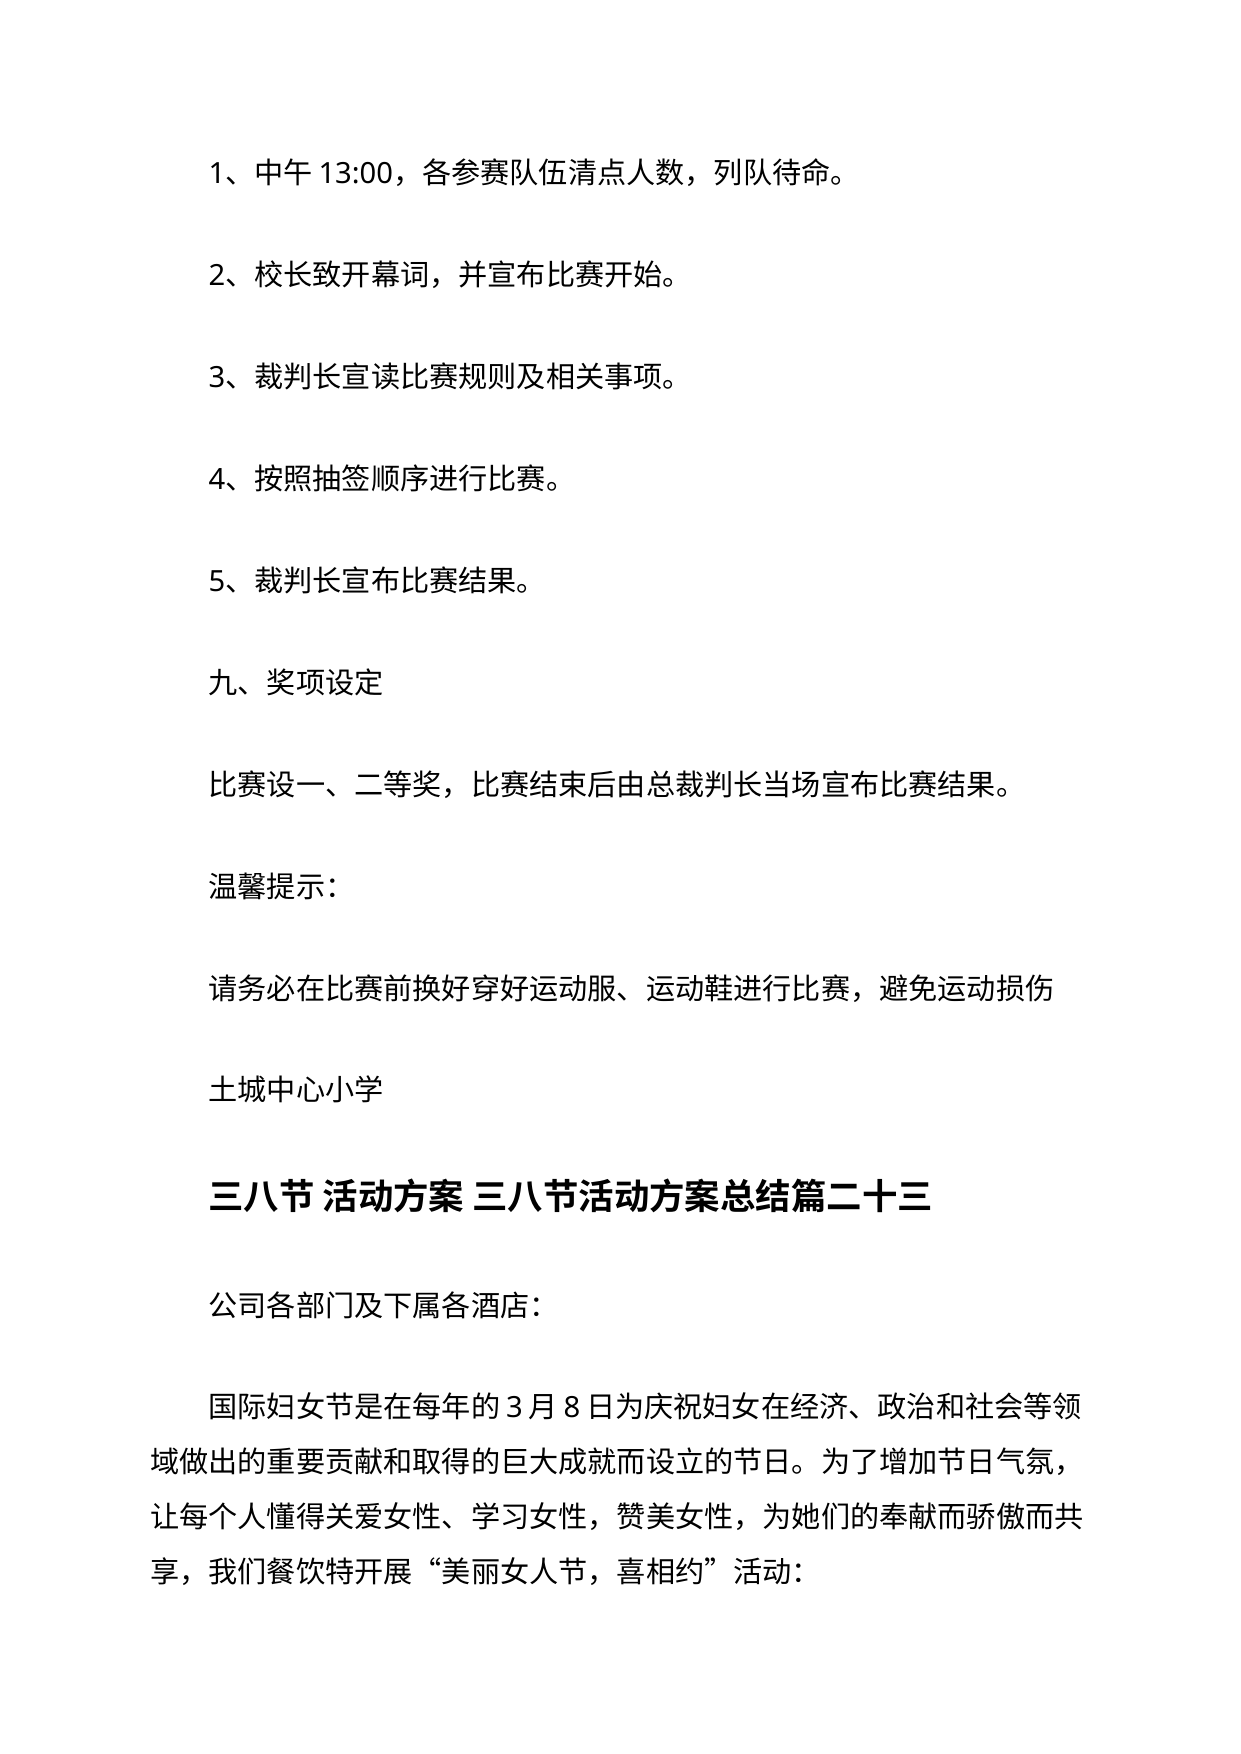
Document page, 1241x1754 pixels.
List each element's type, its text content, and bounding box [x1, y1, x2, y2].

text 4、按照抽签顺序进行比赛。 [150, 456, 1090, 498]
text 3、裁判长宣读比赛规则及相关事项。 [150, 354, 1090, 396]
text 国际妇女节是在每年的3月8日为庆祝妇女在经济、政治和社会等领域做出的重要贡献和取得的巨大成就而设立的节日。为了增加节日气氛，让每个人懂得关爱女性、学习女性，赞美女性，为她们的奉献而骄傲而共享，我们餐饮特开展“美丽女人节，喜相约”活动： [150, 1384, 1090, 1591]
text 三八节 活动方案 三八节活动方案总结篇二十三 [150, 1169, 1090, 1220]
text 比赛设一、二等奖，比赛结束后由总裁判长当场宣布比赛结果。 [150, 762, 1090, 804]
text 温馨提示： [150, 863, 1090, 906]
text 5、裁判长宣布比赛结果。 [150, 558, 1090, 600]
text 1、中午13:00，各参赛队伍清点人数，列队待命。 [150, 150, 1090, 192]
text 九、奖项设定 [150, 660, 1090, 702]
text 2、校长致开幕词，并宣布比赛开始。 [150, 252, 1090, 294]
text 土城中心小学 [150, 1067, 1090, 1109]
text 公司各部门及下属各酒店： [150, 1282, 1090, 1324]
text 请务必在比赛前换好穿好运动服、运动鞋进行比赛，避免运动损伤 [150, 965, 1090, 1007]
